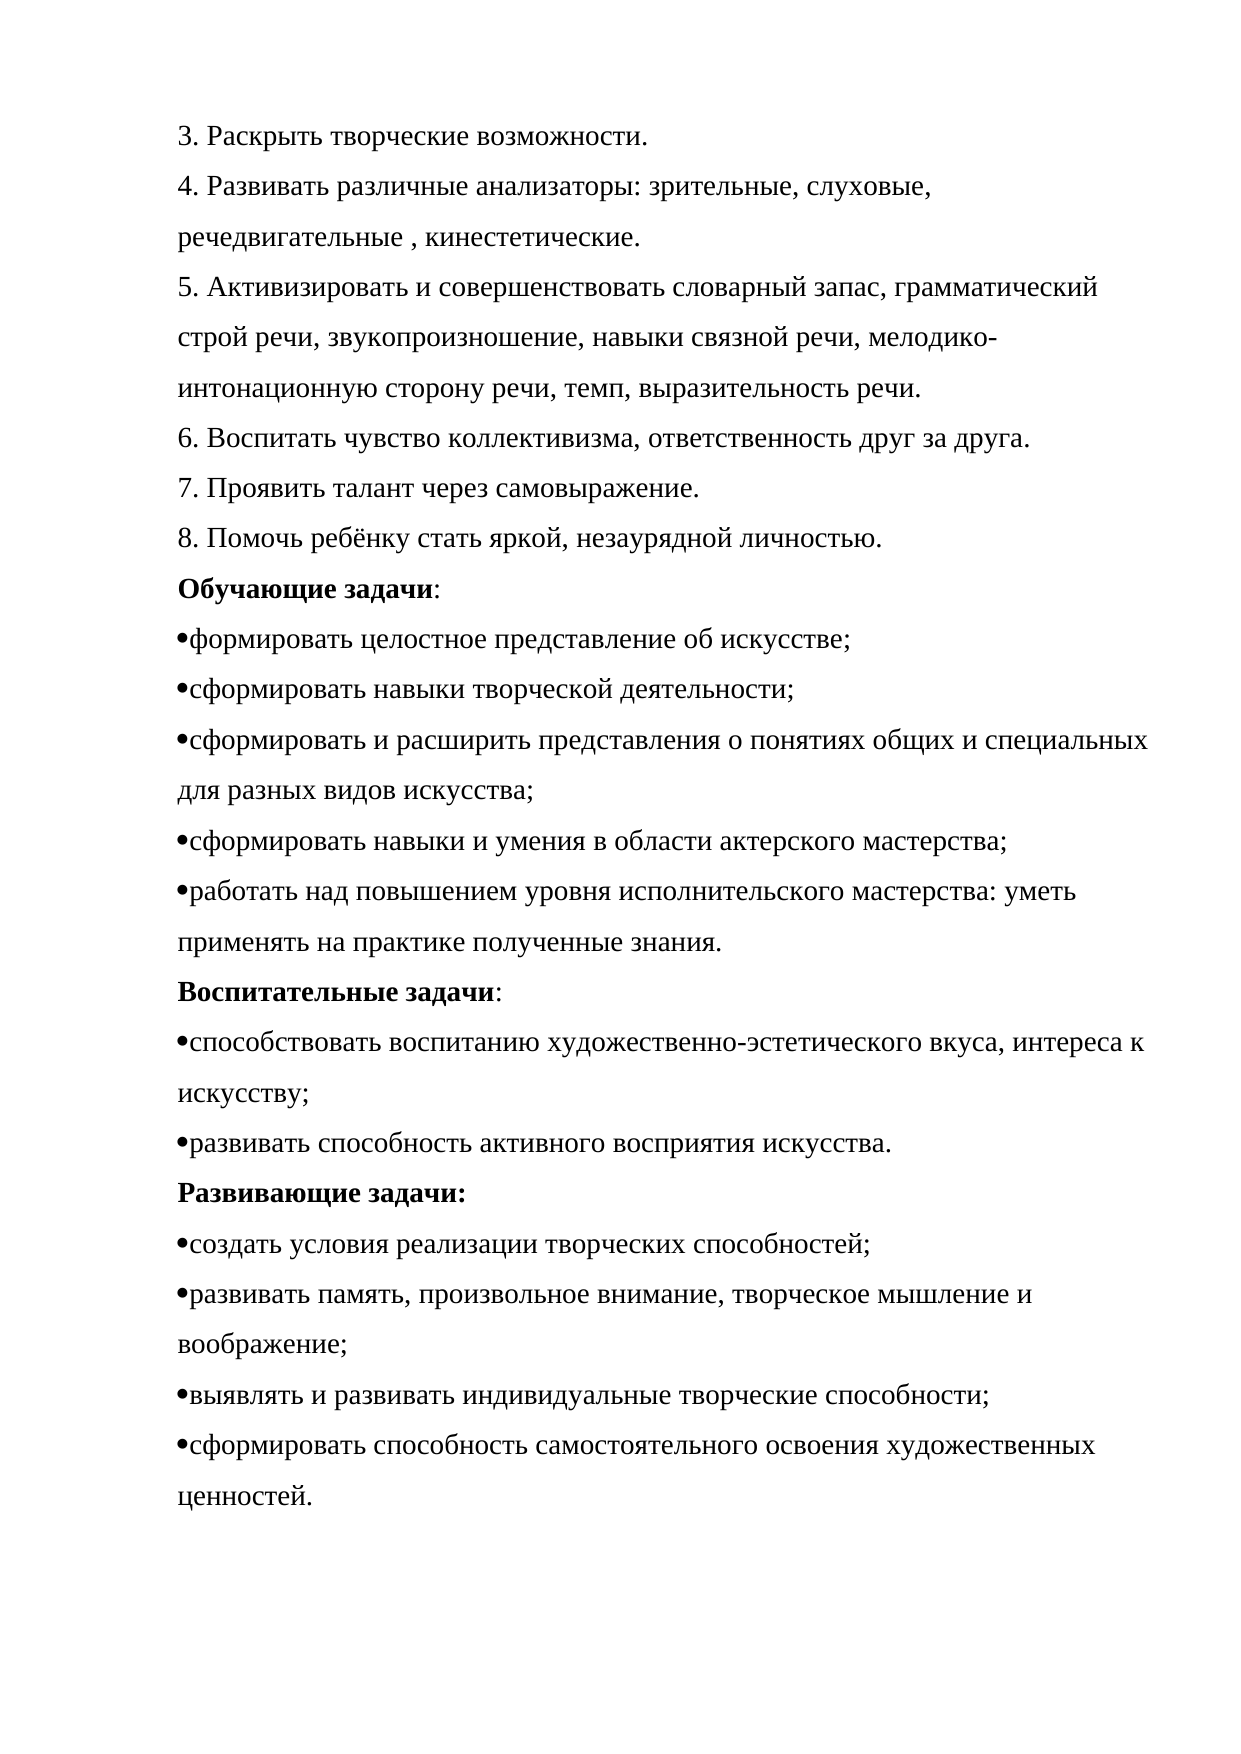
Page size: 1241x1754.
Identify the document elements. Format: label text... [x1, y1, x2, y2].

text формировать целостное представление об искусстве; [177, 621, 1152, 655]
text 4. Развивать различные анализаторы: зрительные, слуховые, речедвигательные , кинестетические. [177, 168, 1152, 252]
text сформировать навыки творческой деятельности; [177, 672, 1152, 705]
text 3. Раскрыть творческие возможности. [177, 118, 1152, 152]
text 5. Активизировать и совершенствовать словарный запас, грамматический строй речи, звукопроизношение, навыки связной речи, мелодико-интонационную сторону речи, темп, выразительность речи. [177, 269, 1152, 403]
text развивать память, произвольное внимание, творческое мышление и воображение; [177, 1276, 1152, 1360]
text создать условия реализации творческих способностей; [177, 1226, 1152, 1259]
text 7. Проявить талант через самовыражение. [177, 470, 1152, 504]
text выявлять и развивать индивидуальные творческие способности; [177, 1377, 1152, 1411]
text Развивающие задачи: [177, 1175, 1152, 1209]
text Обучающие задачи: [177, 571, 1152, 604]
text способствовать воспитанию художественно-эстетического вкуса, интереса к искусству; [177, 1024, 1152, 1108]
text 8. Помочь ребёнку стать яркой, незаурядной личностью. [177, 521, 1152, 554]
text 6. Воспитать чувство коллективизма, ответственность друг за друга. [177, 420, 1152, 453]
text развивать способность активного восприятия искусства. [177, 1125, 1152, 1159]
text сформировать и расширить представления о понятиях общих и специальных для разных видов искусства; [177, 722, 1152, 806]
text работать над повышением уровня исполнительского мастерства: уметь применять на практике полученные знания. [177, 873, 1152, 957]
text Воспитательные задачи: [177, 974, 1152, 1007]
text сформировать способность самостоятельного освоения художественных ценностей. [177, 1427, 1152, 1511]
text сформировать навыки и умения в области актерского мастерства; [177, 823, 1152, 856]
